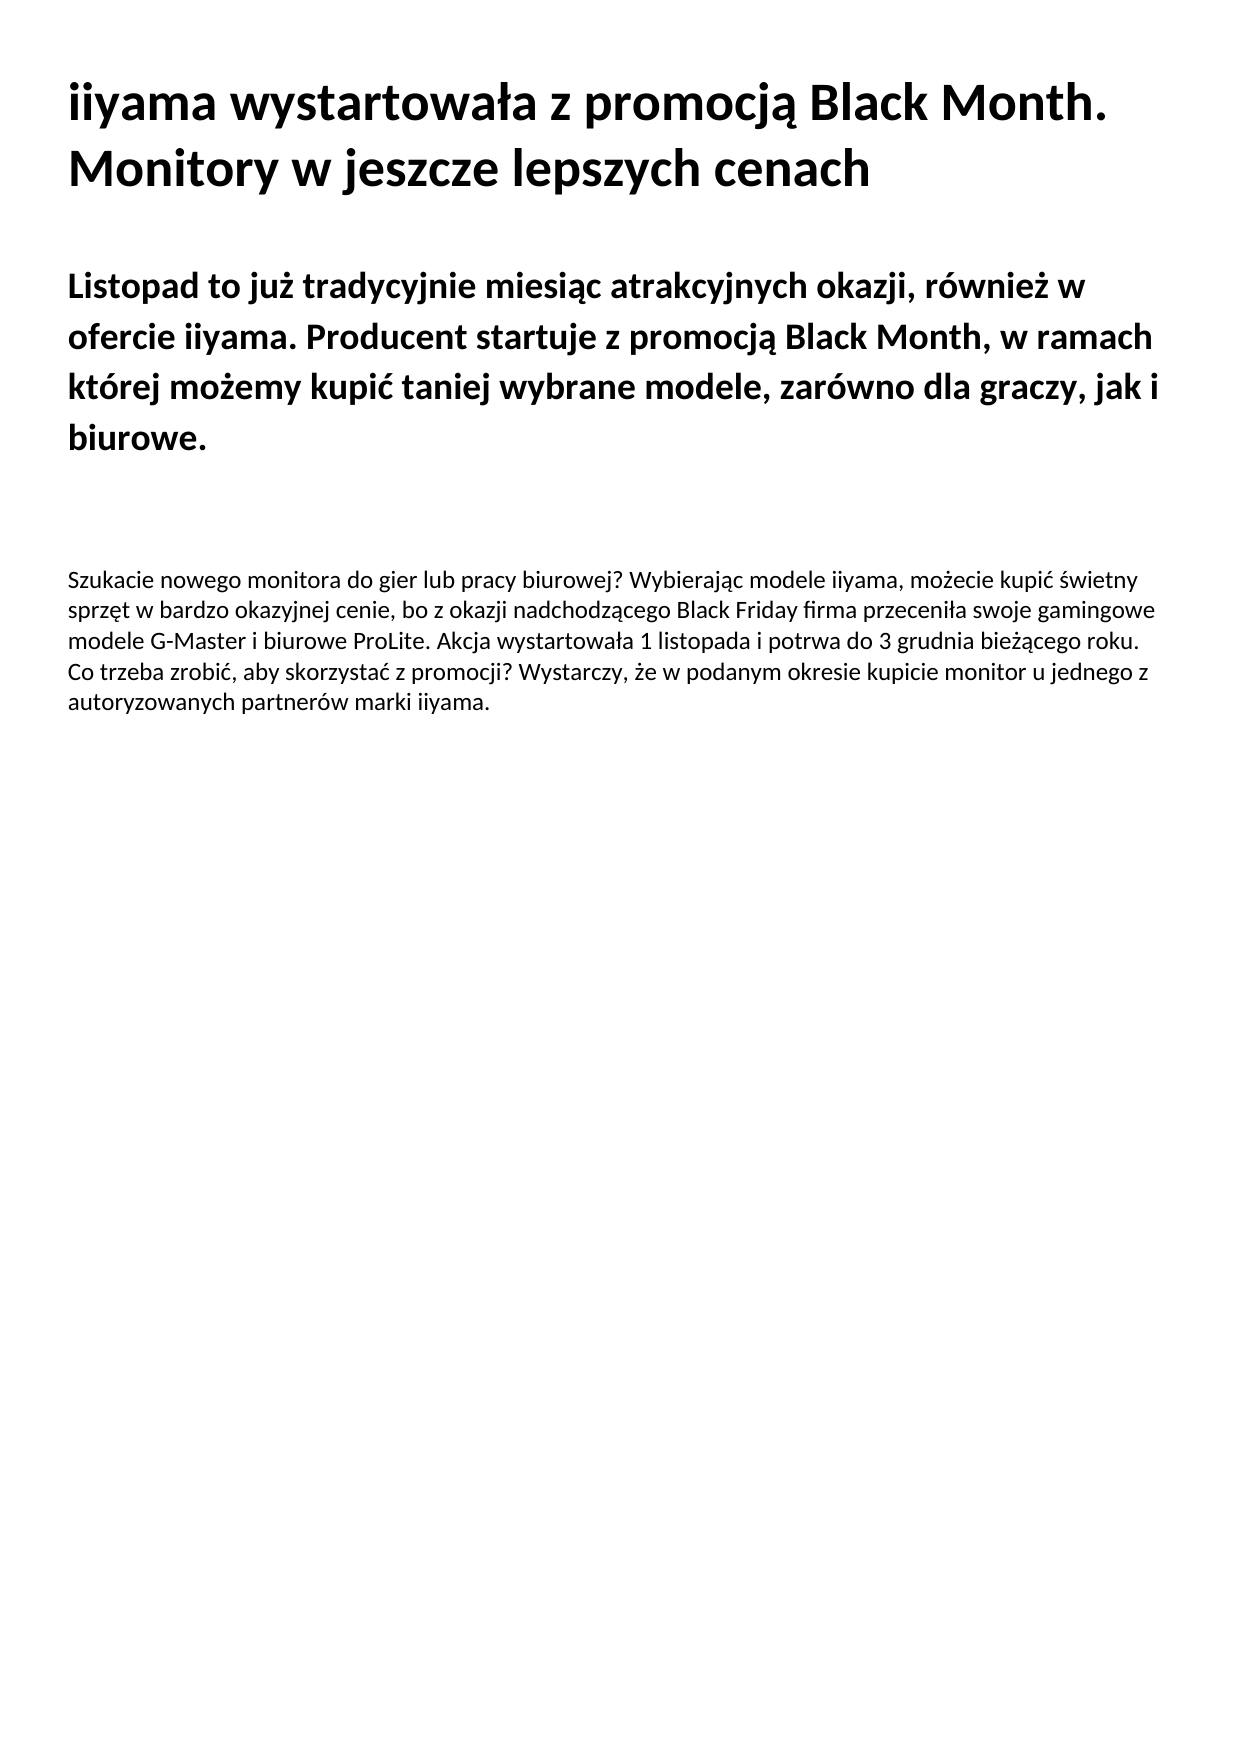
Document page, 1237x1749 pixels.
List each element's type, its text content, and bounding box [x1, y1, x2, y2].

text iiyama wystartowała z promocją Black Month. Monitory w jeszcze lepszych cenach [68, 68, 1169, 200]
text Listopad to już tradycyjnie miesiąc atrakcyjnych okazji, również w ofercie iiyama. Producent startuje z promocją Black Month, w ramach której możemy kupić taniej wybrane modele, zarówno dla graczy, jak i biurowe. [68, 262, 1169, 459]
text Szukacie nowego monitora do gier lub pracy biurowej? Wybierając modele iiyama, możecie kupić świetny sprzęt w bardzo okazyjnej cenie, bo z okazji nadchodzącego Black Friday firma przeceniła swoje gamingowe modele G-Master i biurowe ProLite. Akcja wystartowała 1 listopada i potrwa do 3 grudnia bieżącego roku. Co trzeba zrobić, aby skorzystać z promocji? Wystarczy, że w podanym okresie kupicie monitor u jednego z autoryzowanych partnerów marki iiyama. [68, 564, 1169, 717]
